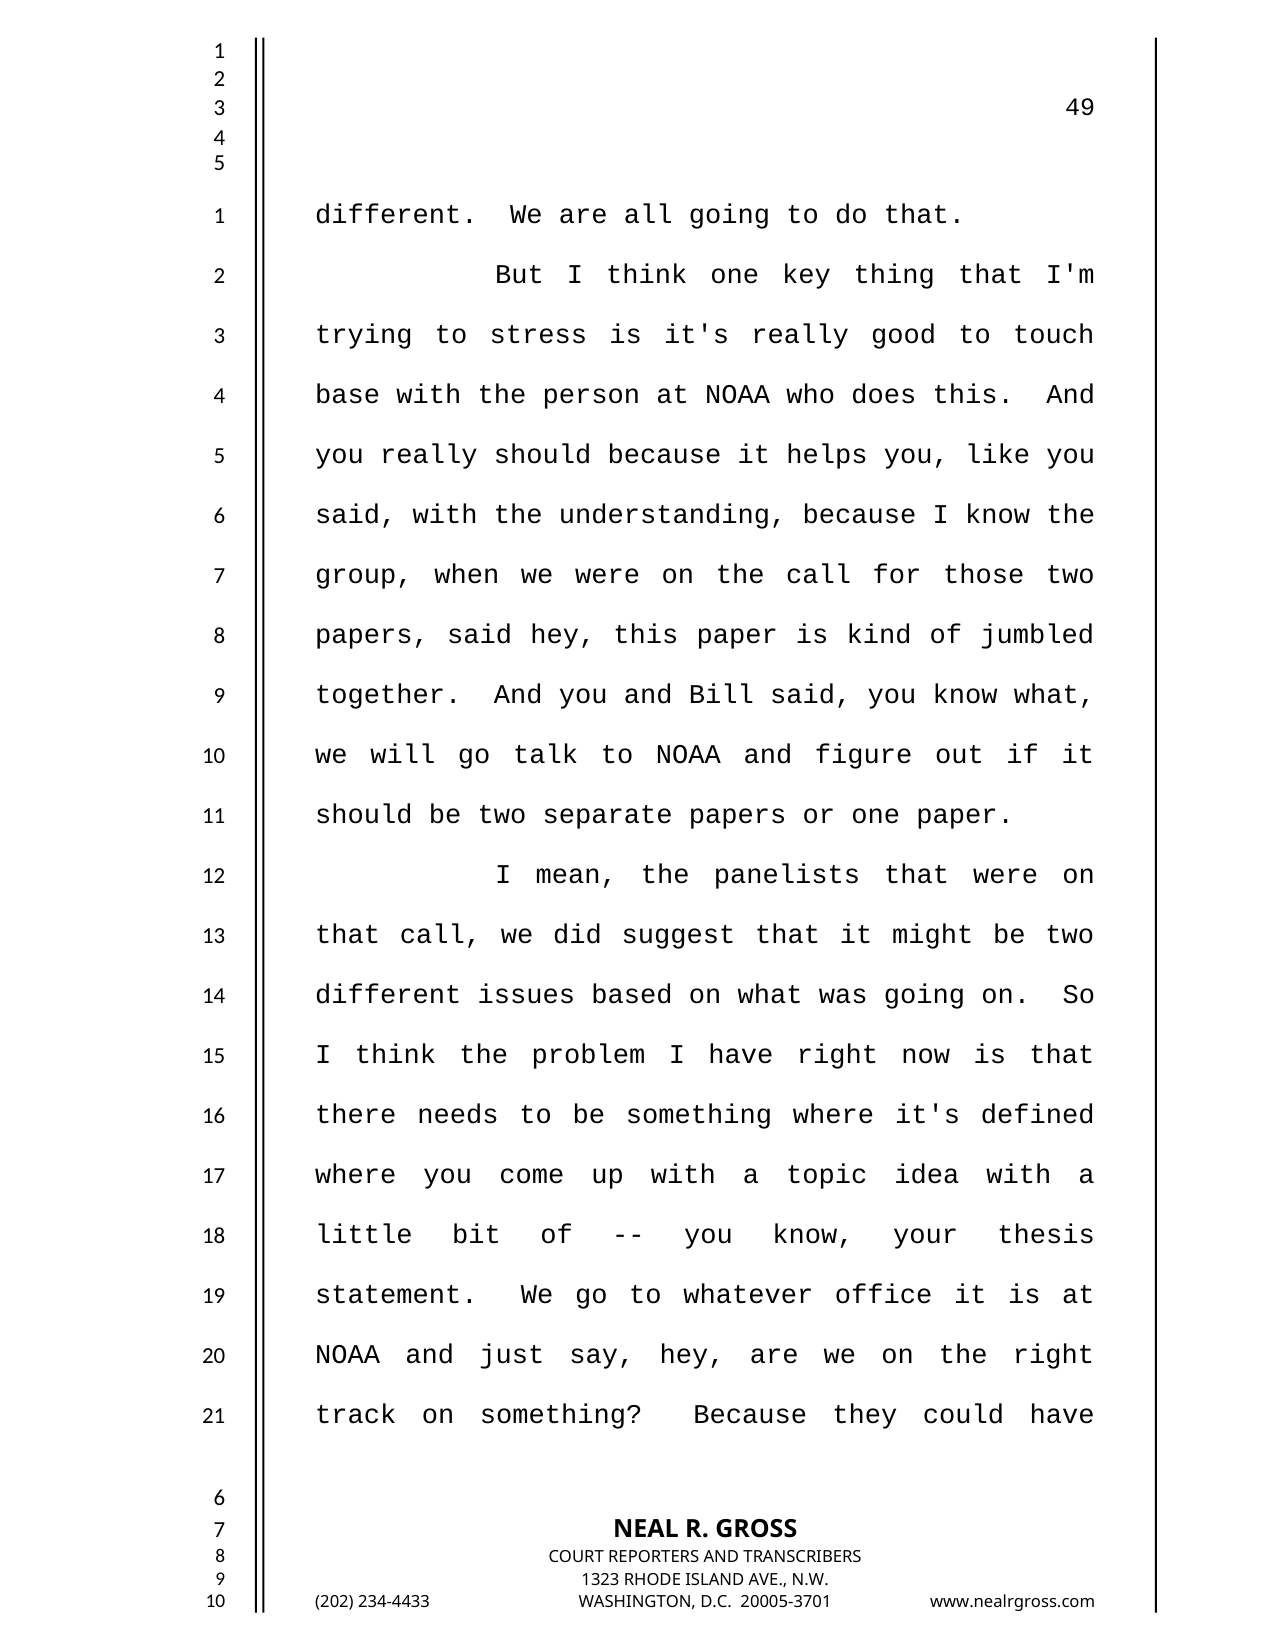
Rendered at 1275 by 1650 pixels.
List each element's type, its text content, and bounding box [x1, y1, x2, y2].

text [315, 836, 1095, 1436]
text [315, 176, 1095, 236]
text But I think one key thing that I'm trying to stress is it's really good to touch base with the person at NOAA who does this. And you really should because it helps you, like you said, with the understanding, because I know the group, when we were on the call for those two papers, said hey, this paper is kind of jumbled together. And you and Bill said, you know what, we will go talk to NOAA and figure out if it should be two separate papers or one paper. [315, 236, 1095, 836]
